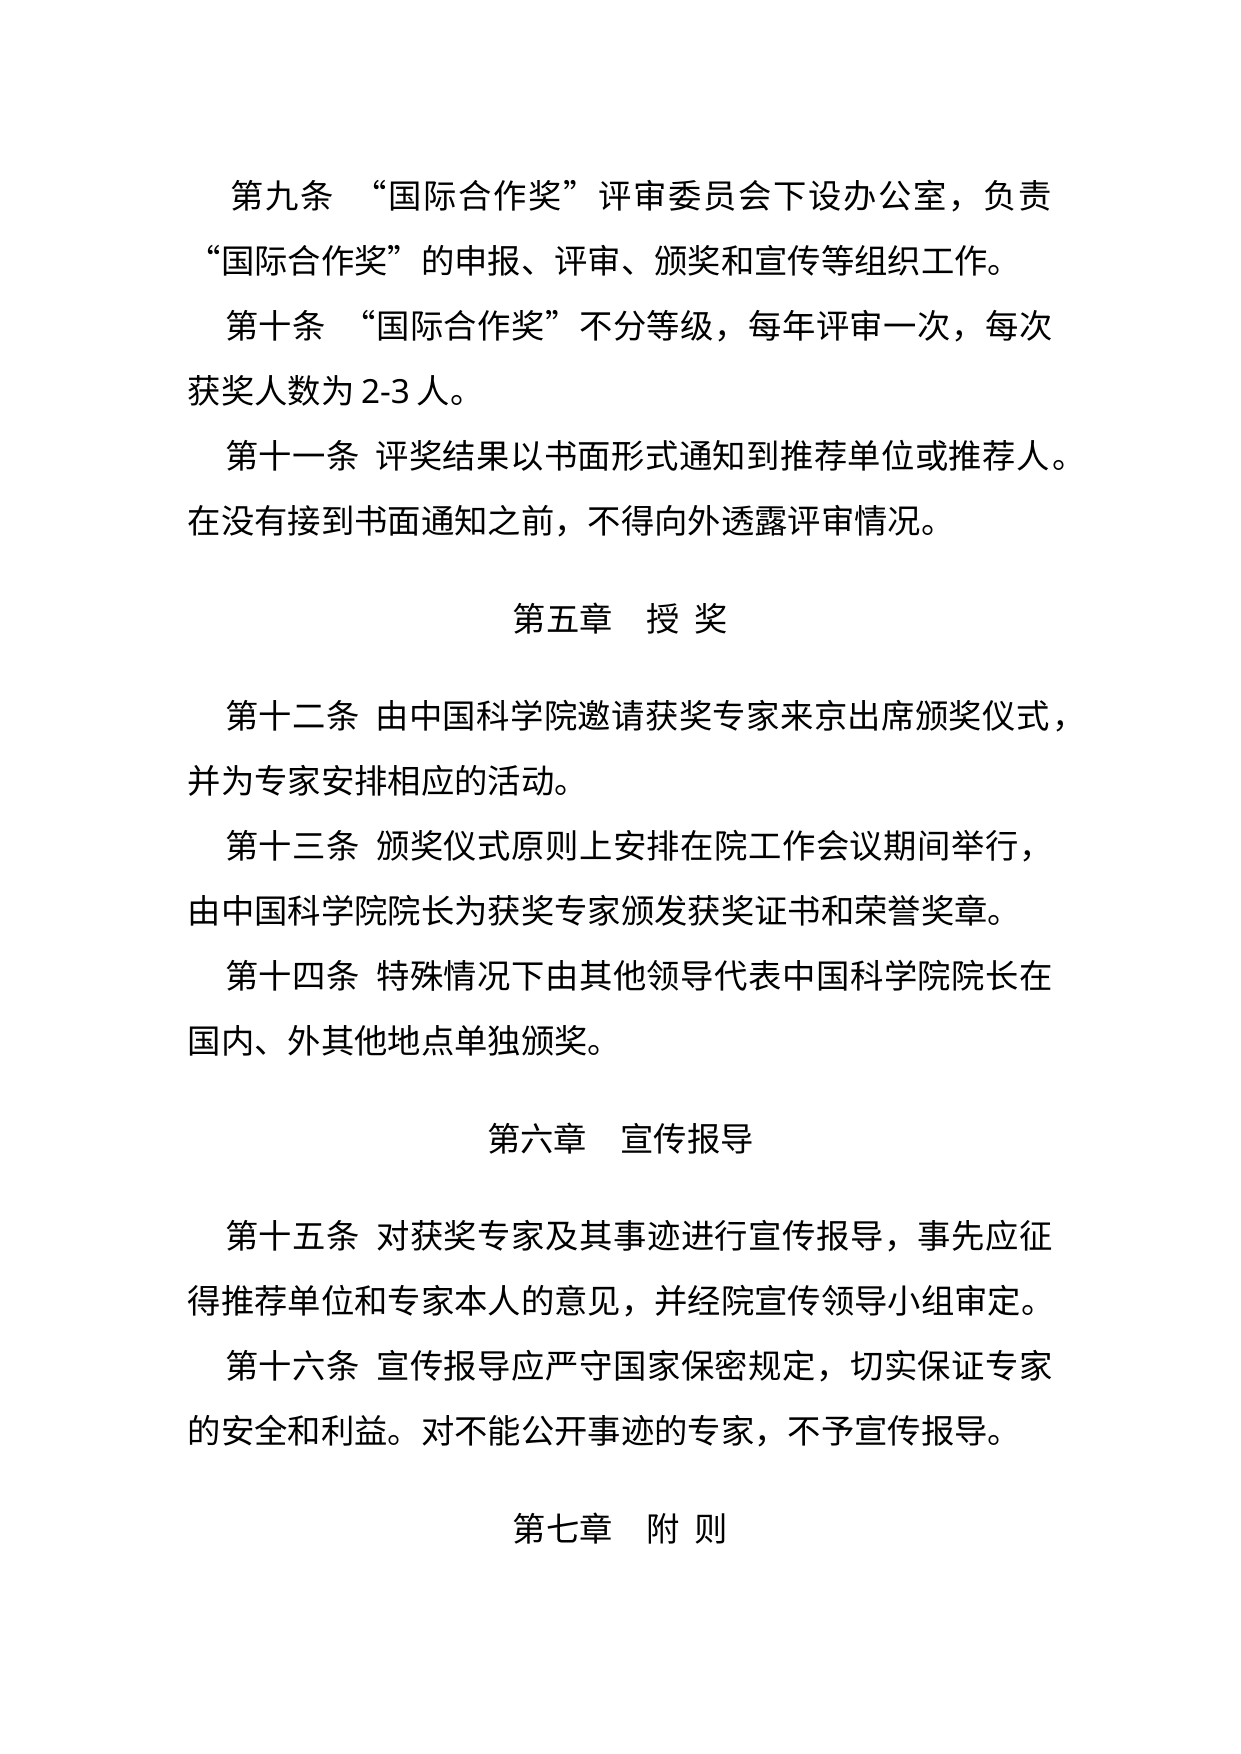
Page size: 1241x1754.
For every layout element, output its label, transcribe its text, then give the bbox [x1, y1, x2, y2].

text 第十五条 对获奖专家及其事迹进行宣传报导，事先应征得推荐单位和专家本人的意见，并经院宣传领导小组审定。 [187, 1202, 1053, 1332]
text 第十六条 宣传报导应严守国家保密规定，切实保证专家的安全和利益。对不能公开事迹的专家，不予宣传报导。 [187, 1332, 1053, 1462]
text 第十二条 由中国科学院邀请获奖专家来京出席颁奖仪式，并为专家安排相应的活动。 [187, 682, 1053, 812]
text 第六章 宣传报导 [187, 1104, 1053, 1169]
text 第十三条 颁奖仪式原则上安排在院工作会议期间举行，由中国科学院院长为获奖专家颁发获奖证书和荣誉奖章。 [187, 812, 1053, 942]
text 第十一条 评奖结果以书面形式通知到推荐单位或推荐人。在没有接到书面通知之前，不得向外透露评审情况。 [187, 422, 1053, 552]
text 第九条 “国际合作奖”评审委员会下设办公室，负责“国际合作奖”的申报、评审、颁奖和宣传等组织工作。 [187, 162, 1053, 292]
text 第十四条 特殊情况下由其他领导代表中国科学院院长在国内、外其他地点单独颁奖。 [187, 942, 1053, 1072]
text 第五章 授 奖 [187, 584, 1053, 649]
text 第七章 附 则 [187, 1494, 1053, 1559]
text 第十条 “国际合作奖”不分等级，每年评审一次，每次获奖人数为2-3人。 [187, 292, 1053, 422]
